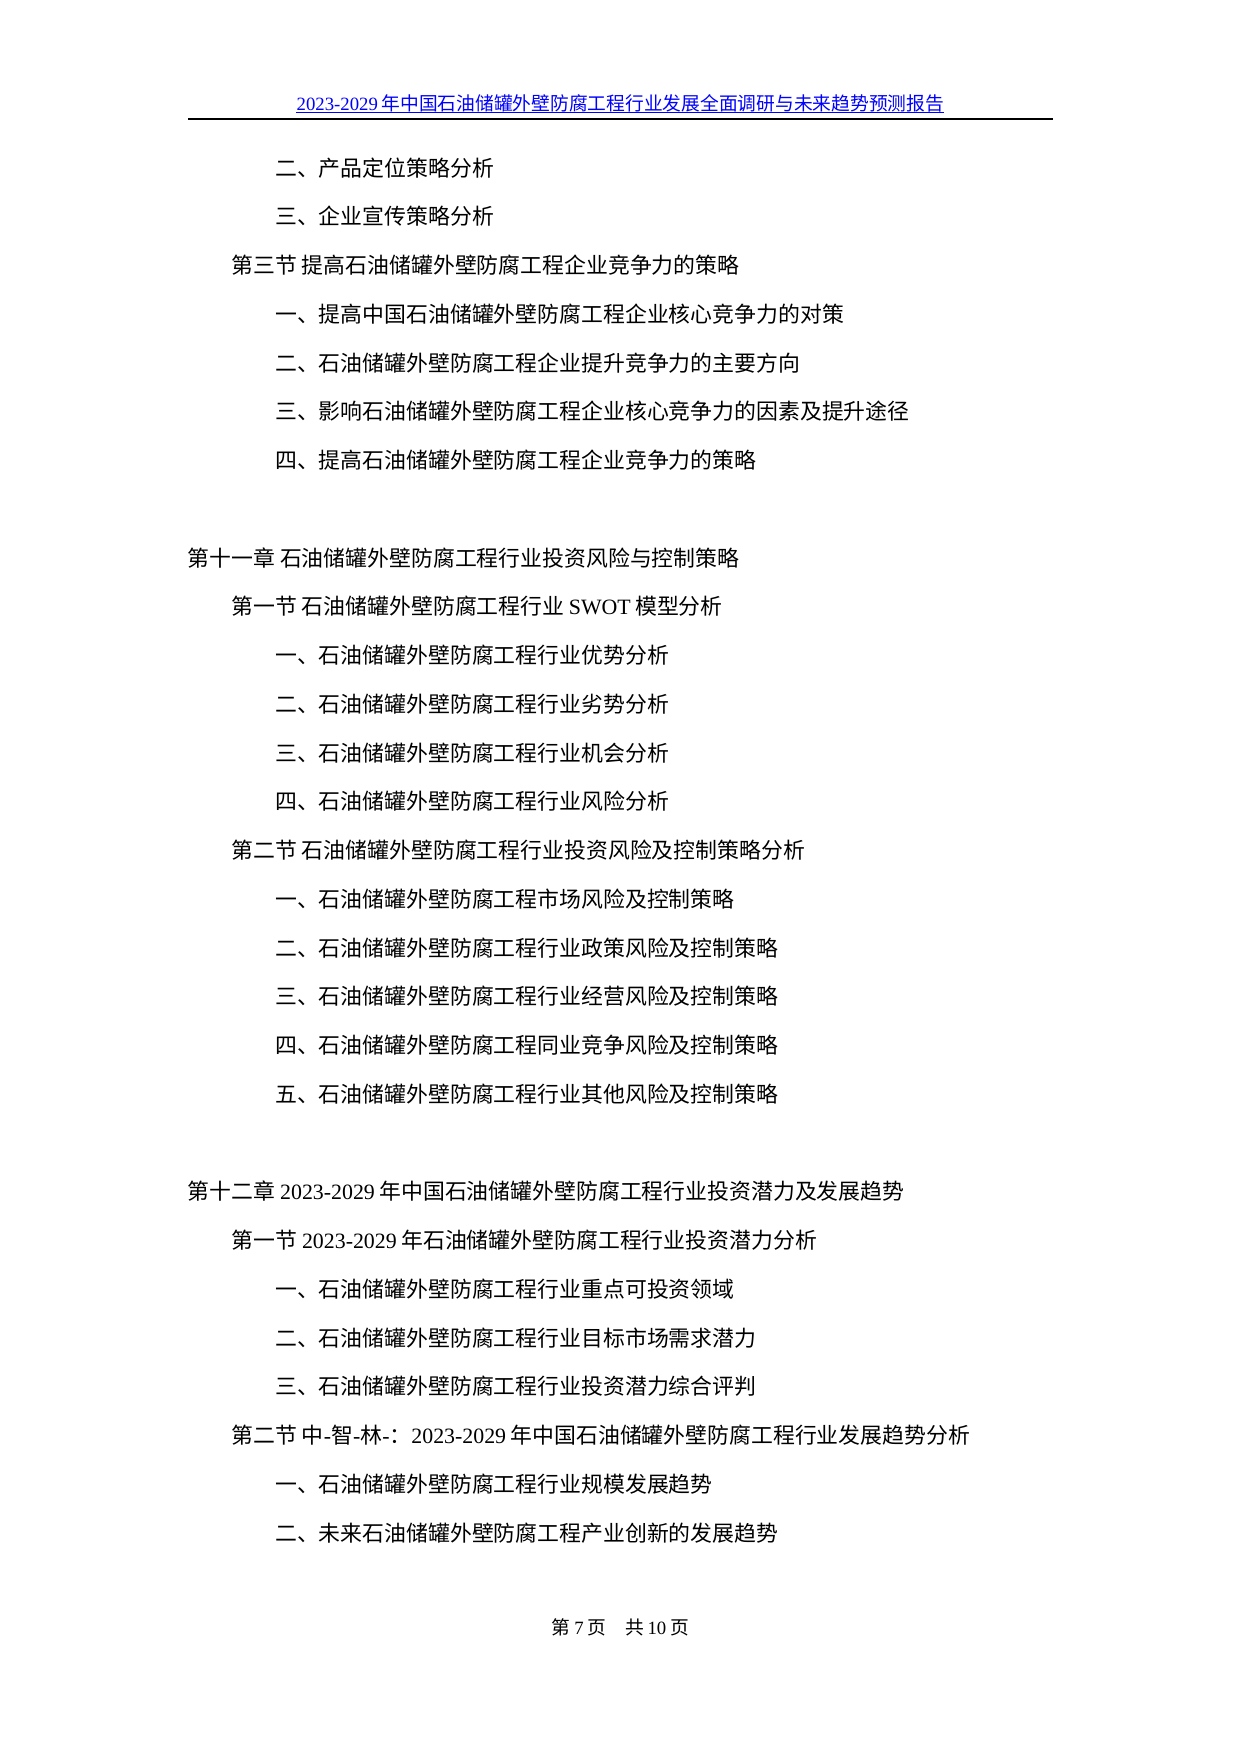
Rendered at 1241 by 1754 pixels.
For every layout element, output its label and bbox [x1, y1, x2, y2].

text [187, 150, 1053, 1548]
